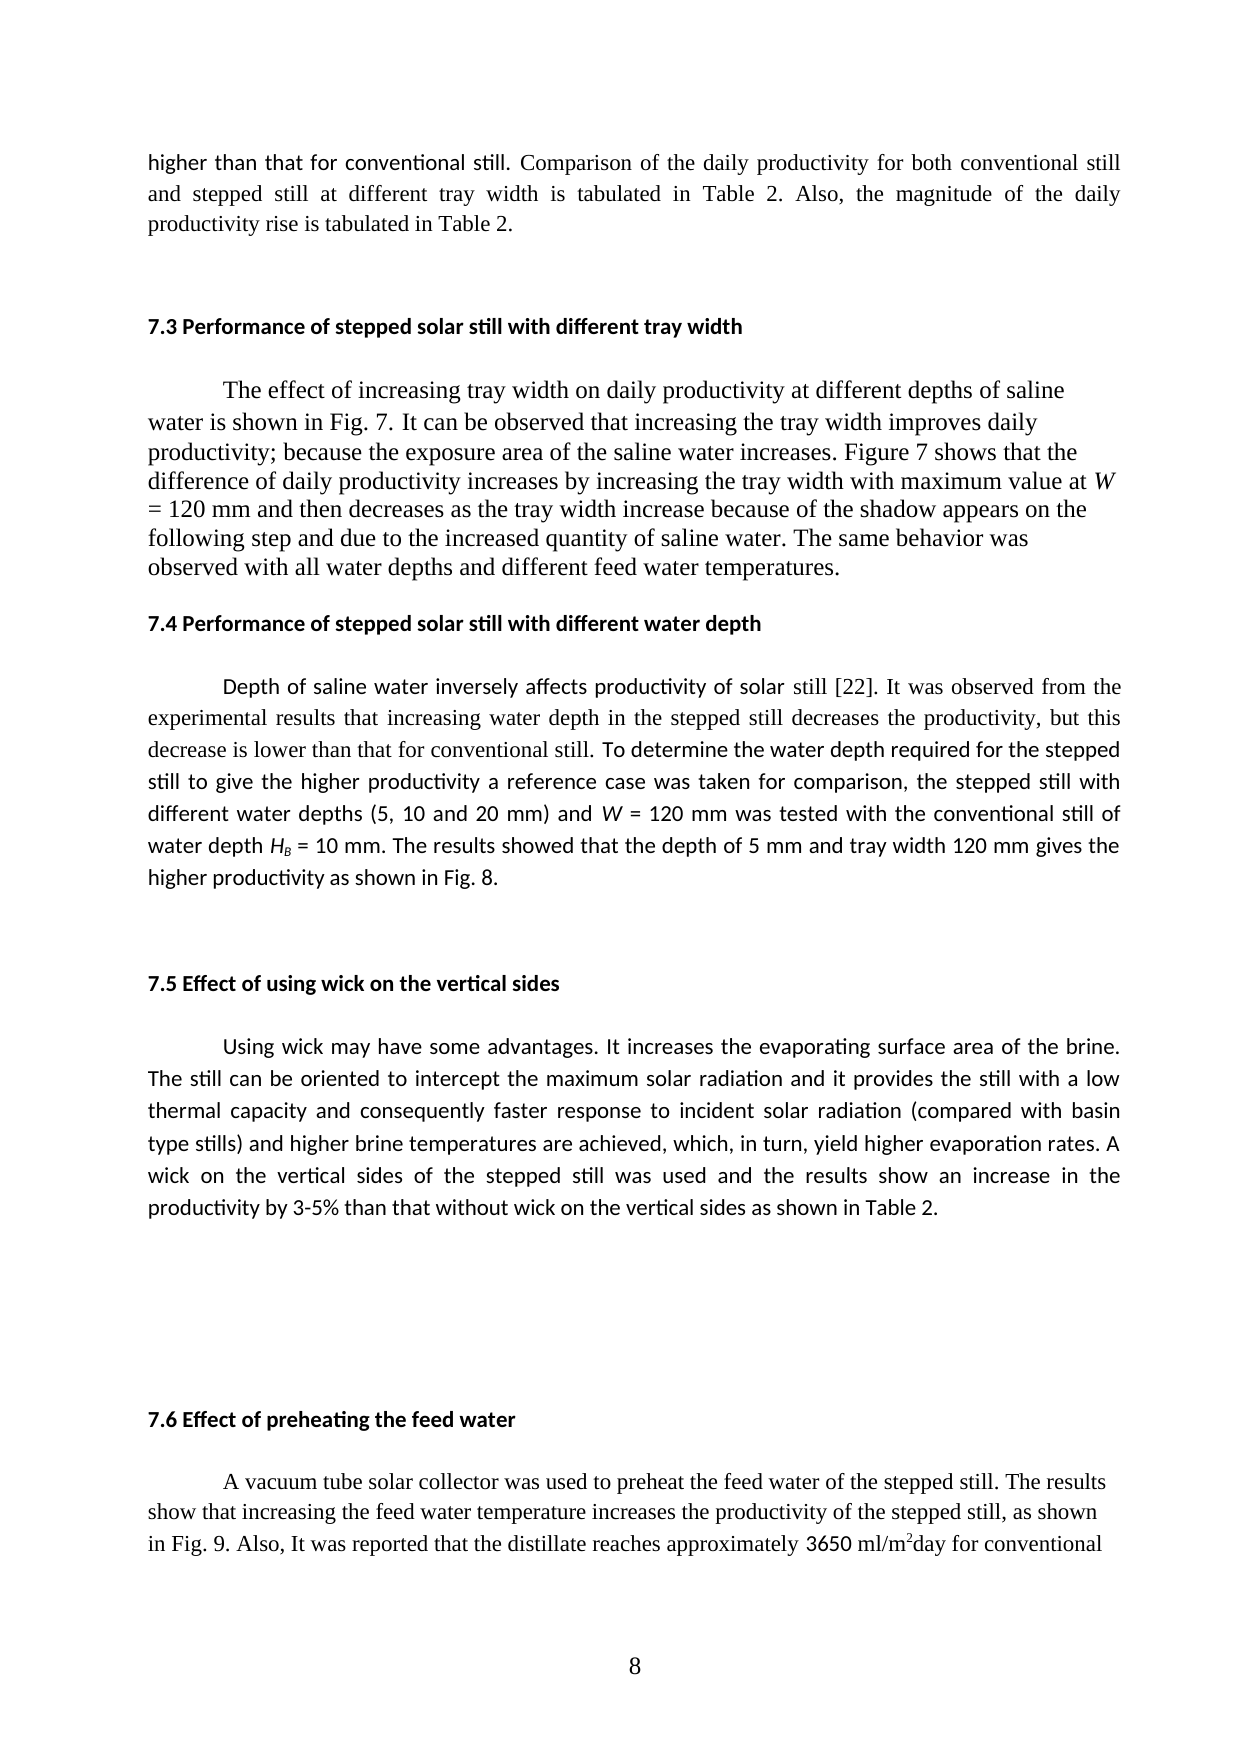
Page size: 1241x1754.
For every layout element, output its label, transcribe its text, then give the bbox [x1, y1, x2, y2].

text The effect of increasing tray width on daily productivity at different depths of saline water is shown in Fig. 7. It can be observed that increasing the tray width improves daily productivity; because the exposure area of the saline water increases. Figure 7 shows that the difference of daily productivity increases by increasing the tray width with maximum value at W = 120 mm and then decreases as the tray width increase because of the shadow appears on the following step and due to the increased quantity of saline water. The same behavior was observed with all water depths and different feed water temperatures. [148, 375, 1122, 581]
text 7.6 Effect of preheating the feed water [148, 1405, 1122, 1433]
text 7.4 Performance of stepped solar still with different water depth [148, 609, 1122, 637]
text 7.3 Performance of stepped solar still with different tray width [148, 312, 1122, 340]
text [148, 148, 1122, 236]
text 7.5 Effect of using wick on the vertical sides [148, 969, 1122, 997]
text Depth of saline water inversely affects productivity of solar still [22]. It was observed from the experimental results that increasing water depth in the stepped still decreases the productivity, but this decrease is lower than that for conventional still. To determine the water depth required for the stepped still to give the higher productivity a reference case was taken for comparison, the stepped still with different water depths (5, 10 and 20 mm) and W = 120 mm was tested with the conventional still of water depth HB = 10 mm. The results showed that the depth of 5 mm and tray width 120 mm gives the higher productivity as shown in Fig. 8. [148, 672, 1122, 891]
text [148, 1468, 1122, 1557]
text Using wick may have some advantages. It increases the evaporating surface area of the brine. The still can be oriented to intercept the maximum solar radiation and it provides the still with a low thermal capacity and consequently faster response to incident solar radiation (compared with basin type stills) and higher brine temperatures are achieved, which, in turn, yield higher evaporation rates. A wick on the vertical sides of the stepped still was used and the results show an increase in the productivity by 3-5% than that without wick on the vertical sides as shown in Table 2. [148, 1032, 1122, 1221]
